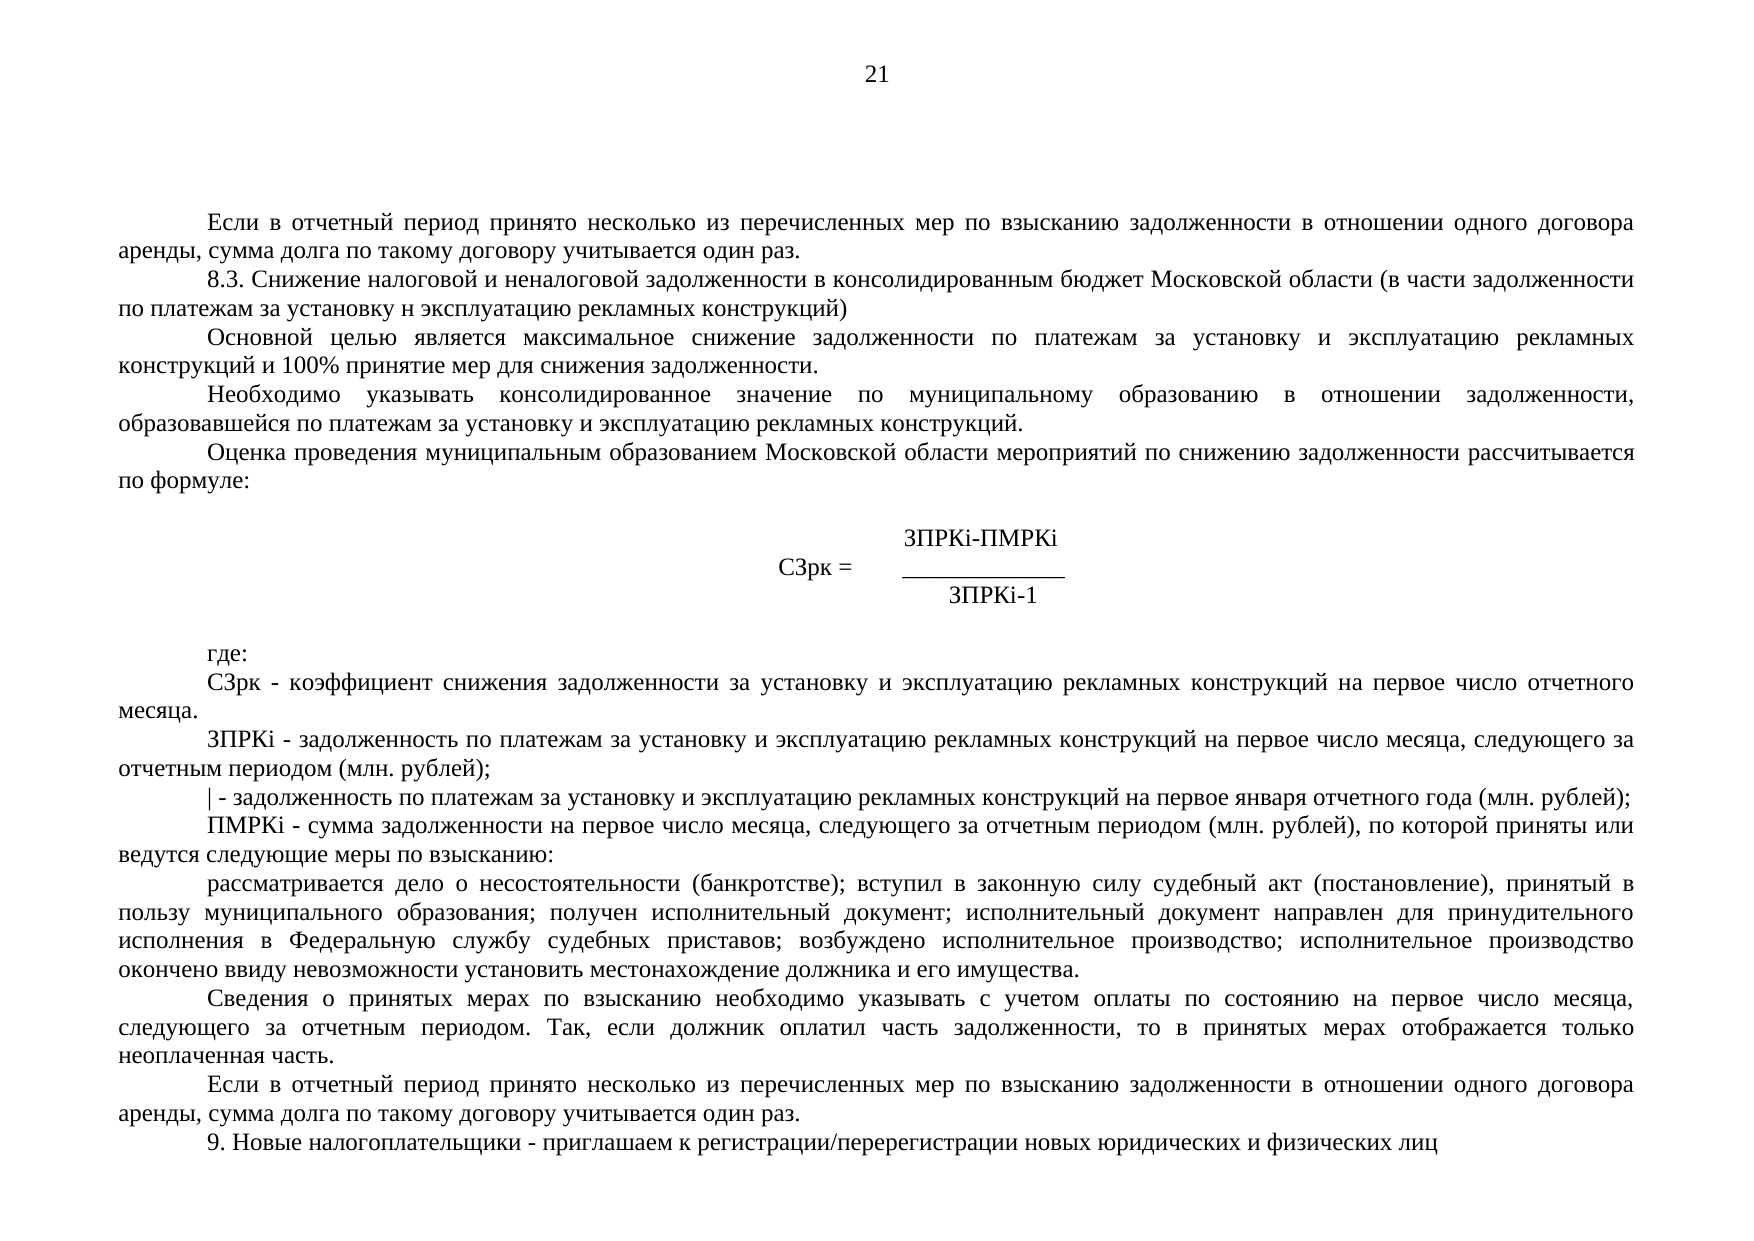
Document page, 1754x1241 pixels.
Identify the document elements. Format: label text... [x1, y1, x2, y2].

text 9. Новые налогоплательщики - приглашаем к регистрации/перерегистрации новых юридических и физических лиц [118, 1127, 1636, 1156]
text | - задолженность по платежам за установку и эксплуатацию рекламных конструкций на первое января отчетного года (млн. рублей); [118, 782, 1636, 811]
text ЗПРКi-ПМРКi [118, 523, 1636, 552]
text где: [118, 638, 1636, 667]
text Оценка проведения муниципальным образованием Московской области мероприятий по снижению задолженности рассчитывается по формуле: [118, 437, 1636, 494]
text Если в отчетный период принято несколько из перечисленных мер по взысканию задолженности в отношении одного договора аренды, сумма долга по такому договору учитывается один раз. [118, 1069, 1636, 1127]
text ЗПРКi-1 [118, 581, 1636, 609]
text СЗрк = _____________ [118, 552, 1636, 581]
text ПМРКi - сумма задолженности на первое число месяца, следующего за отчетным периодом (млн. рублей), по которой приняты или ведутся следующие меры по взысканию: [118, 811, 1636, 868]
text Необходимо указывать консолидированное значение по муниципальному образованию в отношении задолженности, образовавшейся по платежам за установку и эксплуатацию рекламных конструкций. [118, 379, 1636, 437]
text ЗПРКi - задолженность по платежам за установку и эксплуатацию рекламных конструкций на первое число месяца, следующего за отчетным периодом (млн. рублей); [118, 724, 1636, 782]
text Сведения о принятых мерах по взысканию необходимо указывать с учетом оплаты по состоянию на первое число месяца, следующего за отчетным периодом. Так, если должник оплатил часть задолженности, то в принятых мерах отображается только неоплаченная часть. [118, 983, 1636, 1069]
text СЗрк - коэффициент снижения задолженности за установку и эксплуатацию рекламных конструкций на первое число отчетного месяца. [118, 667, 1636, 724]
text Основной целью является максимальное снижение задолженности по платежам за установку и эксплуатацию рекламных конструкций и 100% принятие мер для снижения задолженности. [118, 322, 1636, 379]
text Если в отчетный период принято несколько из перечисленных мер по взысканию задолженности в отношении одного договора аренды, сумма долга по такому договору учитывается один раз. [118, 207, 1636, 264]
text 8.3. Снижение налоговой и неналоговой задолженности в консолидированным бюджет Московской области (в части задолженности по платежам за установку н эксплуатацию рекламных конструкций) [118, 264, 1636, 322]
text рассматривается дело о несостоятельности (банкротстве); вступил в законную силу судебный акт (постановление), принятый в пользу муниципального образования; получен исполнительный документ; исполнительный документ направлен для принудительного исполнения в Федеральную службу судебных приставов; возбуждено исполнительное производство; исполнительное производство окончено ввиду невозможности установить местонахождение должника и его имущества. [118, 868, 1636, 983]
